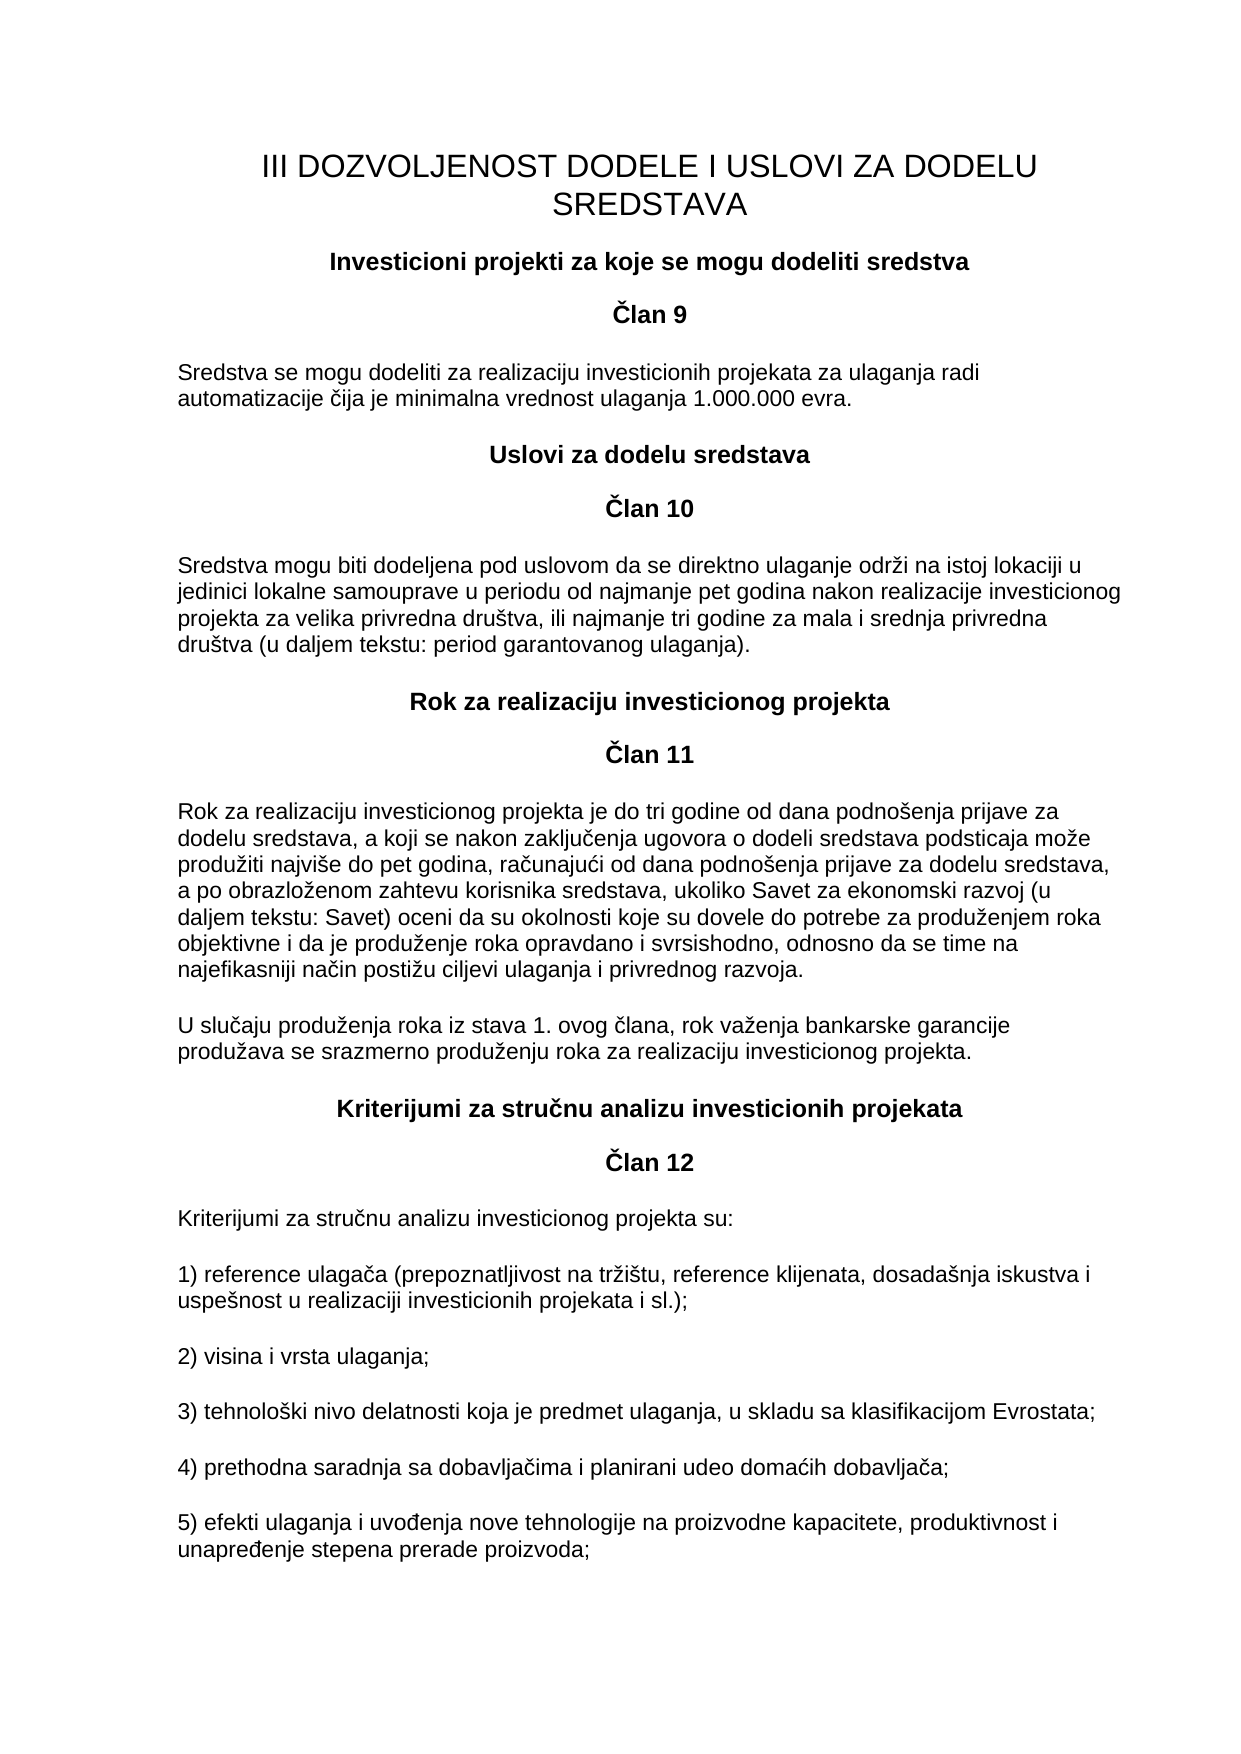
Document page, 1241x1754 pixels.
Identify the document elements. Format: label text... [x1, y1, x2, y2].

text Rok za realizaciju investicionog projekta je do tri godine od dana podnošenja prijave za dodelu sredstava, a koji se nakon zaključenja ugovora o dodeli sredstava podsticaja može produžiti najviše do pet godina, računajući od dana podnošenja prijave za dodelu sredstava, a po obrazloženom zahtevu korisnika sredstava, ukoliko Savet za ekonomski razvoj (u daljem tekstu: Savet) oceni da su okolnosti koje su dovele do potrebe za produženjem roka objektivne i da je produženje roka opravdano i svrsishodno, odnosno da se time na najefikasniji način postižu ciljevi ulaganja i privrednog razvoja. [177, 798, 1122, 983]
text Član 12 [177, 1147, 1122, 1176]
text U slučaju produženja roka iz stava 1. ovog člana, rok važenja bankarske garancije produžava se srazmerno produženju roka za realizaciju investicionog projekta. [177, 1012, 1122, 1064]
text 3) tehnološki nivo delatnosti koja je predmet ulaganja, u skladu sa klasifikacijom Evrostata; [177, 1398, 1122, 1425]
text Sredstva se mogu dodeliti za realizaciju investicionih projekata za ulaganja radi automatizacije čija je minimalna vrednost ulaganja 1.000.000 evra. [177, 358, 1122, 411]
text III DOZVOLJENOST DODELE I USLOVI ZA DODELU SREDSTAVA [177, 148, 1122, 222]
text Kriterijumi za stručnu analizu investicionog projekta su: [177, 1205, 1122, 1232]
text Član 10 [177, 494, 1122, 523]
text Član 9 [177, 301, 1122, 329]
text Uslovi za dodelu sredstava [177, 440, 1122, 469]
text Član 11 [177, 740, 1122, 769]
text 5) efekti ulaganja i uvođenja nove tehnologije na proizvodne kapacitete, produktivnost i unapređenje stepena prerade proizvoda; [177, 1509, 1122, 1562]
text Sredstva mogu biti dodeljena pod uslovom da se direktno ulaganje održi na istoj lokaciji u jedinici lokalne samouprave u periodu od najmanje pet godina nakon realizacije investicionog projekta za velika privredna društva, ili najmanje tri godine za mala i srednja privredna društva (u daljem tekstu: period garantovanog ulaganja). [177, 552, 1122, 657]
text 1) reference ulagača (prepoznatljivost na tržištu, reference klijenata, dosadašnja iskustva i uspešnost u realizaciji investicionih projekata i sl.); [177, 1261, 1122, 1314]
text Kriterijumi za stručnu analizu investicionih projekata [177, 1094, 1122, 1122]
text Investicioni projekti za koje se mogu dodeliti sredstva [177, 247, 1122, 276]
text Rok za realizaciju investicionog projekta [177, 687, 1122, 715]
text 4) prethodna saradnja sa dobavljačima i planirani udeo domaćih dobavljača; [177, 1454, 1122, 1480]
text 2) visina i vrsta ulaganja; [177, 1343, 1122, 1369]
